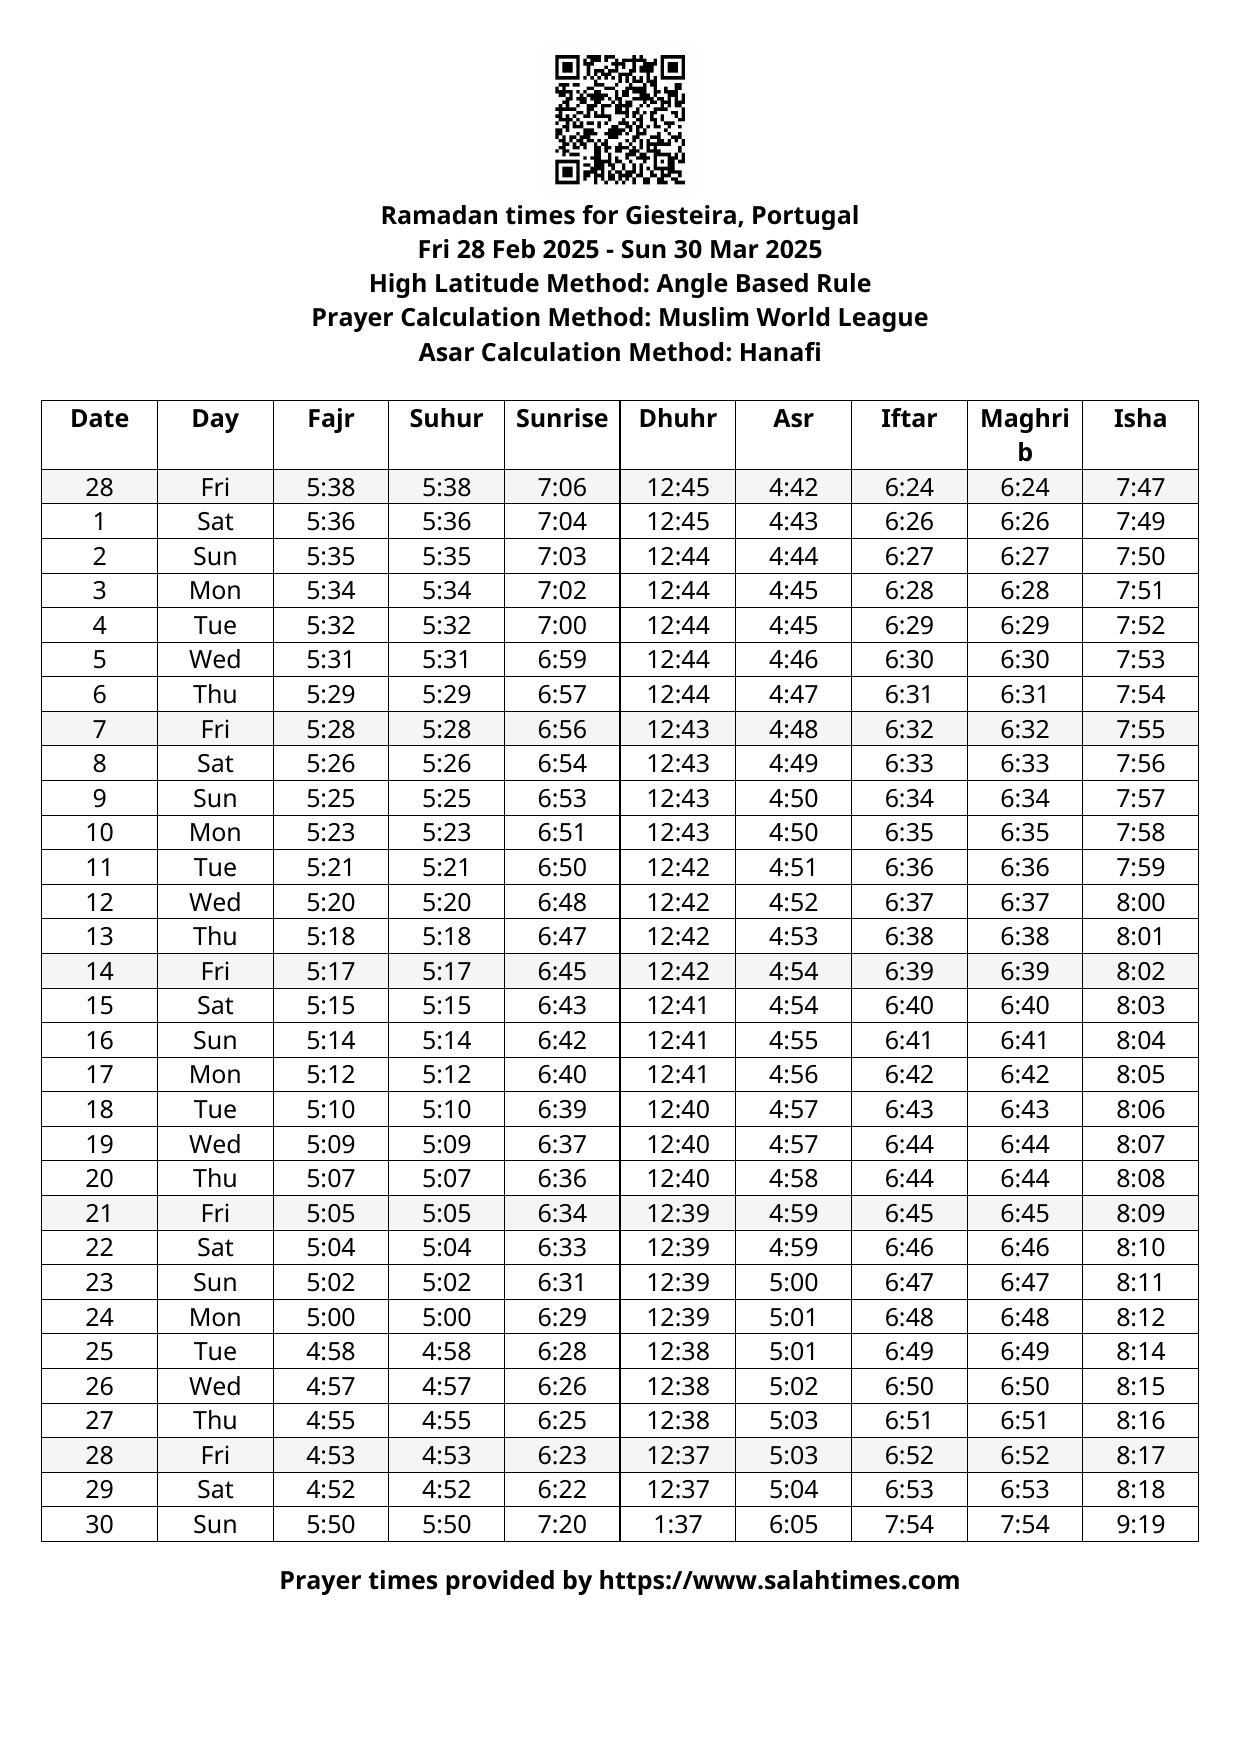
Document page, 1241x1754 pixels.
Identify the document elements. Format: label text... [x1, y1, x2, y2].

table_cell 7:58 [1083, 816, 1198, 849]
table_cell 8:05 [1083, 1058, 1198, 1091]
table_cell Mon [158, 1300, 273, 1333]
table_cell 6:43 [852, 1092, 967, 1126]
table_cell 7:47 [1083, 470, 1198, 503]
table_cell 22 [42, 1231, 157, 1264]
table_cell 12:45 [621, 470, 735, 503]
table_cell 6:05 [736, 1507, 851, 1541]
table_cell 6:36 [505, 1161, 619, 1195]
table_cell Sun [158, 1507, 273, 1541]
table_cell 4:45 [736, 608, 851, 642]
table_cell 6:42 [852, 1058, 967, 1091]
table_cell 8:16 [1083, 1404, 1198, 1437]
table_cell 4:53 [389, 1438, 504, 1472]
table_cell 5:03 [736, 1438, 851, 1472]
text Prayer times provided by https://www.salahtimes.com [42, 1563, 1198, 1597]
table_cell 6:37 [852, 885, 967, 918]
table_cell Tue [158, 608, 273, 642]
table_cell 5:28 [389, 712, 504, 745]
table_cell 8:17 [1083, 1438, 1198, 1472]
table_cell 12:45 [621, 504, 735, 538]
table_cell 5:00 [389, 1300, 504, 1333]
table_cell Sat [158, 989, 273, 1022]
table_cell 5:32 [389, 608, 504, 642]
table_header Isha [1083, 401, 1198, 469]
table_cell 5:09 [389, 1127, 504, 1160]
table_cell 8:18 [1083, 1473, 1198, 1506]
table_cell Mon [158, 1058, 273, 1091]
table_cell 8:07 [1083, 1127, 1198, 1160]
table_cell 6:52 [968, 1438, 1082, 1472]
table_cell 12:38 [621, 1334, 735, 1368]
table_cell 6:44 [852, 1127, 967, 1160]
table_cell 6:44 [852, 1161, 967, 1195]
table_cell Sat [158, 1231, 273, 1264]
table_cell 12:44 [621, 677, 735, 711]
table_cell 8:02 [1083, 954, 1198, 987]
picture [542, 41, 699, 198]
table_cell 12:44 [621, 608, 735, 642]
table_cell 6:42 [968, 1058, 1082, 1091]
table_cell 4:55 [274, 1404, 388, 1437]
table_cell 6:43 [505, 989, 619, 1022]
table_cell 6:47 [852, 1265, 967, 1299]
table_cell 4:59 [736, 1196, 851, 1229]
table_cell 7:51 [1083, 574, 1198, 607]
table_cell 5:04 [389, 1231, 504, 1264]
table_cell 5:01 [736, 1300, 851, 1333]
table_cell 9:19 [1083, 1507, 1198, 1541]
table_cell 12:42 [621, 885, 735, 918]
table_cell 25 [42, 1334, 157, 1368]
table_cell 7:50 [1083, 539, 1198, 572]
table_cell 5:18 [274, 919, 388, 953]
table_cell 4:58 [274, 1334, 388, 1368]
table_cell Thu [158, 1404, 273, 1437]
table_cell 15 [42, 989, 157, 1022]
table_cell 3 [42, 574, 157, 607]
table_cell 7:20 [505, 1507, 619, 1541]
table_cell 12:37 [621, 1473, 735, 1506]
table_cell 5 [42, 643, 157, 676]
table_cell 12:39 [621, 1300, 735, 1333]
table_cell 6:50 [968, 1369, 1082, 1402]
table_cell 9 [42, 781, 157, 814]
table_cell 6:30 [852, 643, 967, 676]
table_header Date [42, 401, 157, 469]
table_cell 5:10 [389, 1092, 504, 1126]
table_cell 8:06 [1083, 1092, 1198, 1126]
table_cell 5:18 [389, 919, 504, 953]
table_cell 6:38 [968, 919, 1082, 953]
table_cell Fri [158, 470, 273, 503]
table_cell 5:23 [274, 816, 388, 849]
table_cell Wed [158, 885, 273, 918]
table_cell 5:17 [274, 954, 388, 987]
table_cell 6:26 [852, 504, 967, 538]
table_cell 5:00 [274, 1300, 388, 1333]
table_cell 6:31 [968, 677, 1082, 711]
table_cell 12:43 [621, 816, 735, 849]
table_cell 5:32 [274, 608, 388, 642]
table_cell 7:52 [1083, 608, 1198, 642]
table_cell 6:34 [505, 1196, 619, 1229]
table_cell 6:24 [852, 470, 967, 503]
table_cell 16 [42, 1023, 157, 1057]
table_cell 12:38 [621, 1404, 735, 1437]
table_cell 6:27 [968, 539, 1082, 572]
table_cell 5:14 [389, 1023, 504, 1057]
table_cell 6:35 [852, 816, 967, 849]
table_cell 6:39 [852, 954, 967, 987]
table_cell 4:46 [736, 643, 851, 676]
table_cell Tue [158, 1334, 273, 1368]
table_cell 8:00 [1083, 885, 1198, 918]
table_cell 6:39 [968, 954, 1082, 987]
text Fri 28 Feb 2025 - Sun 30 Mar 2025 [42, 232, 1198, 266]
table_cell 5:17 [389, 954, 504, 987]
table_cell 26 [42, 1369, 157, 1402]
table_cell 12:43 [621, 746, 735, 780]
table_cell Sat [158, 746, 273, 780]
table_cell Thu [158, 1161, 273, 1195]
table_header Iftar [852, 401, 967, 469]
table_cell 6:47 [505, 919, 619, 953]
table_cell 6:51 [505, 816, 619, 849]
table_cell 6:59 [505, 643, 619, 676]
table_cell 5:35 [389, 539, 504, 572]
table_cell 5:26 [389, 746, 504, 780]
table_cell 5:20 [389, 885, 504, 918]
table_cell 6:28 [852, 574, 967, 607]
table_cell 12:44 [621, 539, 735, 572]
table_cell 6:32 [852, 712, 967, 745]
table_cell 1:37 [621, 1507, 735, 1541]
table_cell 5:34 [389, 574, 504, 607]
table_cell 6:51 [852, 1404, 967, 1437]
table_cell 6:44 [968, 1127, 1082, 1160]
table_cell 6:34 [968, 781, 1082, 814]
table_cell 6:22 [505, 1473, 619, 1506]
table_cell 6:45 [852, 1196, 967, 1229]
table_cell 7:54 [1083, 677, 1198, 711]
table_cell 5:02 [736, 1369, 851, 1402]
text Prayer Calculation Method: Muslim World League [42, 300, 1198, 334]
table_cell 5:14 [274, 1023, 388, 1057]
table_cell 7:00 [505, 608, 619, 642]
table_cell 6:26 [968, 504, 1082, 538]
text High Latitude Method: Angle Based Rule [42, 266, 1198, 300]
table_cell 5:26 [274, 746, 388, 780]
table_cell Thu [158, 677, 273, 711]
table_cell Sat [158, 504, 273, 538]
table_cell 4:59 [736, 1231, 851, 1264]
table_cell 7:54 [852, 1507, 967, 1541]
table_cell 5:21 [274, 850, 388, 884]
table_cell 4:52 [736, 885, 851, 918]
table_cell 12:44 [621, 574, 735, 607]
table_cell 30 [42, 1507, 157, 1541]
table_cell 4:58 [736, 1161, 851, 1195]
table_cell 6:26 [505, 1369, 619, 1402]
table_cell 13 [42, 919, 157, 953]
table_cell 4:44 [736, 539, 851, 572]
table_cell 6:31 [852, 677, 967, 711]
table_cell 6:40 [505, 1058, 619, 1091]
table_cell 12:42 [621, 850, 735, 884]
table_cell 6:31 [505, 1265, 619, 1299]
table_header Suhur [389, 401, 504, 469]
table_cell 7:49 [1083, 504, 1198, 538]
table_cell Sun [158, 1023, 273, 1057]
table_cell 4 [42, 608, 157, 642]
table_cell 4:53 [274, 1438, 388, 1472]
table_cell 6:44 [968, 1161, 1082, 1195]
table_cell 6:50 [852, 1369, 967, 1402]
table_cell 5:36 [389, 504, 504, 538]
table_cell 4:49 [736, 746, 851, 780]
table_cell 5:12 [389, 1058, 504, 1091]
table_cell 5:35 [274, 539, 388, 572]
table_cell 6:37 [505, 1127, 619, 1160]
table_cell 8:12 [1083, 1300, 1198, 1333]
table_cell Sat [158, 1473, 273, 1506]
table_cell 5:00 [736, 1265, 851, 1299]
table_cell 6:54 [505, 746, 619, 780]
table_cell 5:12 [274, 1058, 388, 1091]
table_cell 8:08 [1083, 1161, 1198, 1195]
table_cell 2 [42, 539, 157, 572]
table_cell 5:31 [274, 643, 388, 676]
table_cell Fri [158, 712, 273, 745]
table_cell 5:04 [274, 1231, 388, 1264]
table_cell 6:46 [968, 1231, 1082, 1264]
table_cell 6:53 [505, 781, 619, 814]
table_cell 4:56 [736, 1058, 851, 1091]
table_cell 12:41 [621, 989, 735, 1022]
table_cell 5:15 [389, 989, 504, 1022]
table_cell 28 [42, 1438, 157, 1472]
table_cell 6:41 [852, 1023, 967, 1057]
table_cell 29 [42, 1473, 157, 1506]
table_cell 6:36 [852, 850, 967, 884]
table_cell 8 [42, 746, 157, 780]
table_cell 6:28 [505, 1334, 619, 1368]
table_cell 12:43 [621, 712, 735, 745]
table_cell 6:38 [852, 919, 967, 953]
table_cell 5:38 [274, 470, 388, 503]
table_cell 12:41 [621, 1023, 735, 1057]
table_cell 4:55 [736, 1023, 851, 1057]
table_cell 4:57 [736, 1092, 851, 1126]
table_cell 6:43 [968, 1092, 1082, 1126]
table_cell 6:40 [968, 989, 1082, 1022]
table_cell 6:42 [505, 1023, 619, 1057]
table_cell 23 [42, 1265, 157, 1299]
table_cell 12:38 [621, 1369, 735, 1402]
table_cell 4:57 [274, 1369, 388, 1402]
table_cell 6:35 [968, 816, 1082, 849]
table_cell 5:07 [274, 1161, 388, 1195]
table_cell 5:29 [274, 677, 388, 711]
table_cell 6 [42, 677, 157, 711]
table_cell 8:01 [1083, 919, 1198, 953]
table_cell 5:23 [389, 816, 504, 849]
table_cell 4:54 [736, 954, 851, 987]
table_cell 6:46 [852, 1231, 967, 1264]
table_cell Wed [158, 1127, 273, 1160]
table_cell 5:20 [274, 885, 388, 918]
table_cell 7:53 [1083, 643, 1198, 676]
table_cell 18 [42, 1092, 157, 1126]
table_cell 7:59 [1083, 850, 1198, 884]
table_cell 4:58 [389, 1334, 504, 1368]
table_cell 6:33 [505, 1231, 619, 1264]
table_cell 12 [42, 885, 157, 918]
table_cell 7:06 [505, 470, 619, 503]
table_cell 7:04 [505, 504, 619, 538]
table_cell 6:48 [852, 1300, 967, 1333]
table_cell 12:41 [621, 1058, 735, 1091]
table_cell 12:40 [621, 1092, 735, 1126]
table_cell 6:39 [505, 1092, 619, 1126]
table_cell 8:10 [1083, 1231, 1198, 1264]
table_cell 5:04 [736, 1473, 851, 1506]
table_cell 5:50 [389, 1507, 504, 1541]
table_cell 6:36 [968, 850, 1082, 884]
table_cell 4:52 [389, 1473, 504, 1506]
table_cell 6:23 [505, 1438, 619, 1472]
table_cell 10 [42, 816, 157, 849]
table_cell Fri [158, 1196, 273, 1229]
table_cell 7:57 [1083, 781, 1198, 814]
table_cell Sun [158, 1265, 273, 1299]
table_cell 12:40 [621, 1161, 735, 1195]
table_cell 4:52 [274, 1473, 388, 1506]
table_cell 5:03 [736, 1404, 851, 1437]
table_cell 12:43 [621, 781, 735, 814]
table_cell Thu [158, 919, 273, 953]
table_cell 17 [42, 1058, 157, 1091]
table_cell 5:02 [274, 1265, 388, 1299]
table_header Day [158, 401, 273, 469]
table_cell 6:51 [968, 1404, 1082, 1437]
table_cell 6:48 [968, 1300, 1082, 1333]
table_cell 4:45 [736, 574, 851, 607]
table_cell 21 [42, 1196, 157, 1229]
table_cell 8:14 [1083, 1334, 1198, 1368]
table_cell 6:29 [505, 1300, 619, 1333]
table_cell Mon [158, 574, 273, 607]
table_cell 5:25 [274, 781, 388, 814]
table_cell Sun [158, 781, 273, 814]
table_cell 12:40 [621, 1127, 735, 1160]
table_cell 8:11 [1083, 1265, 1198, 1299]
table_cell 8:04 [1083, 1023, 1198, 1057]
table_cell 4:48 [736, 712, 851, 745]
table_cell 12:42 [621, 954, 735, 987]
table_cell 11 [42, 850, 157, 884]
table_cell 6:48 [505, 885, 619, 918]
table_cell Sun [158, 539, 273, 572]
table_cell 6:47 [968, 1265, 1082, 1299]
text Ramadan times for Giesteira, Portugal [42, 198, 1198, 232]
table_cell 27 [42, 1404, 157, 1437]
table_cell 6:41 [968, 1023, 1082, 1057]
table_cell 4:42 [736, 470, 851, 503]
table_cell 4:47 [736, 677, 851, 711]
table_cell Wed [158, 643, 273, 676]
table_cell 4:57 [389, 1369, 504, 1402]
table_cell 5:01 [736, 1334, 851, 1368]
table_cell 7:54 [968, 1507, 1082, 1541]
table_cell 4:50 [736, 816, 851, 849]
table_cell Fri [158, 954, 273, 987]
table_cell 4:54 [736, 989, 851, 1022]
table_cell 6:28 [968, 574, 1082, 607]
table_cell 7:56 [1083, 746, 1198, 780]
table_cell 5:05 [389, 1196, 504, 1229]
table_cell 12:44 [621, 643, 735, 676]
table_cell 5:29 [389, 677, 504, 711]
table_header Sunrise [505, 401, 619, 469]
table_cell 5:09 [274, 1127, 388, 1160]
table_header Dhuhr [621, 401, 735, 469]
table_cell 4:43 [736, 504, 851, 538]
table_cell 12:37 [621, 1438, 735, 1472]
table_cell 5:07 [389, 1161, 504, 1195]
table_cell 6:50 [505, 850, 619, 884]
table_cell 6:45 [505, 954, 619, 987]
table_cell 28 [42, 470, 157, 503]
table_cell 5:02 [389, 1265, 504, 1299]
table_cell 6:52 [852, 1438, 967, 1472]
table_cell 6:25 [505, 1404, 619, 1437]
table_cell 6:24 [968, 470, 1082, 503]
table_cell 7:03 [505, 539, 619, 572]
table_cell 1 [42, 504, 157, 538]
table_header Asr [736, 401, 851, 469]
table_cell Tue [158, 1092, 273, 1126]
table_cell 5:28 [274, 712, 388, 745]
table_cell 5:25 [389, 781, 504, 814]
table_cell 5:10 [274, 1092, 388, 1126]
table_header Maghrib [968, 401, 1082, 469]
table_cell 6:57 [505, 677, 619, 711]
table_cell 5:05 [274, 1196, 388, 1229]
table_cell 6:53 [852, 1473, 967, 1506]
table_cell Tue [158, 850, 273, 884]
table_cell 6:30 [968, 643, 1082, 676]
table_cell 24 [42, 1300, 157, 1333]
table_cell 4:55 [389, 1404, 504, 1437]
table_cell 6:40 [852, 989, 967, 1022]
table_cell 14 [42, 954, 157, 987]
table_cell 12:42 [621, 919, 735, 953]
table_cell 5:38 [389, 470, 504, 503]
table_cell 6:37 [968, 885, 1082, 918]
table_cell 12:39 [621, 1265, 735, 1299]
table_cell 6:53 [968, 1473, 1082, 1506]
table_cell 6:45 [968, 1196, 1082, 1229]
table_cell 6:27 [852, 539, 967, 572]
table_cell 6:29 [968, 608, 1082, 642]
table_cell 5:36 [274, 504, 388, 538]
table_cell 5:34 [274, 574, 388, 607]
table_cell 7:02 [505, 574, 619, 607]
table_cell 5:31 [389, 643, 504, 676]
table_cell 7:55 [1083, 712, 1198, 745]
table_cell 8:15 [1083, 1369, 1198, 1402]
table_header Fajr [274, 401, 388, 469]
table_cell 5:21 [389, 850, 504, 884]
table_cell 4:57 [736, 1127, 851, 1160]
text Asar Calculation Method: Hanafi [42, 334, 1198, 368]
table_cell 6:49 [968, 1334, 1082, 1368]
table_cell Wed [158, 1369, 273, 1402]
table_cell 19 [42, 1127, 157, 1160]
table_cell 6:29 [852, 608, 967, 642]
table_cell 5:15 [274, 989, 388, 1022]
table_cell 4:50 [736, 781, 851, 814]
table_cell 6:34 [852, 781, 967, 814]
table_cell 12:39 [621, 1231, 735, 1264]
table_cell 7 [42, 712, 157, 745]
table_cell 6:32 [968, 712, 1082, 745]
table_cell 8:03 [1083, 989, 1198, 1022]
table_cell 4:51 [736, 850, 851, 884]
table_cell 6:33 [968, 746, 1082, 780]
table_cell 5:50 [274, 1507, 388, 1541]
table_cell Fri [158, 1438, 273, 1472]
table_cell 4:53 [736, 919, 851, 953]
table_cell 6:56 [505, 712, 619, 745]
table_cell 8:09 [1083, 1196, 1198, 1229]
table_cell 12:39 [621, 1196, 735, 1229]
table_cell 6:33 [852, 746, 967, 780]
table_cell Mon [158, 816, 273, 849]
table_cell 20 [42, 1161, 157, 1195]
table_cell 6:49 [852, 1334, 967, 1368]
